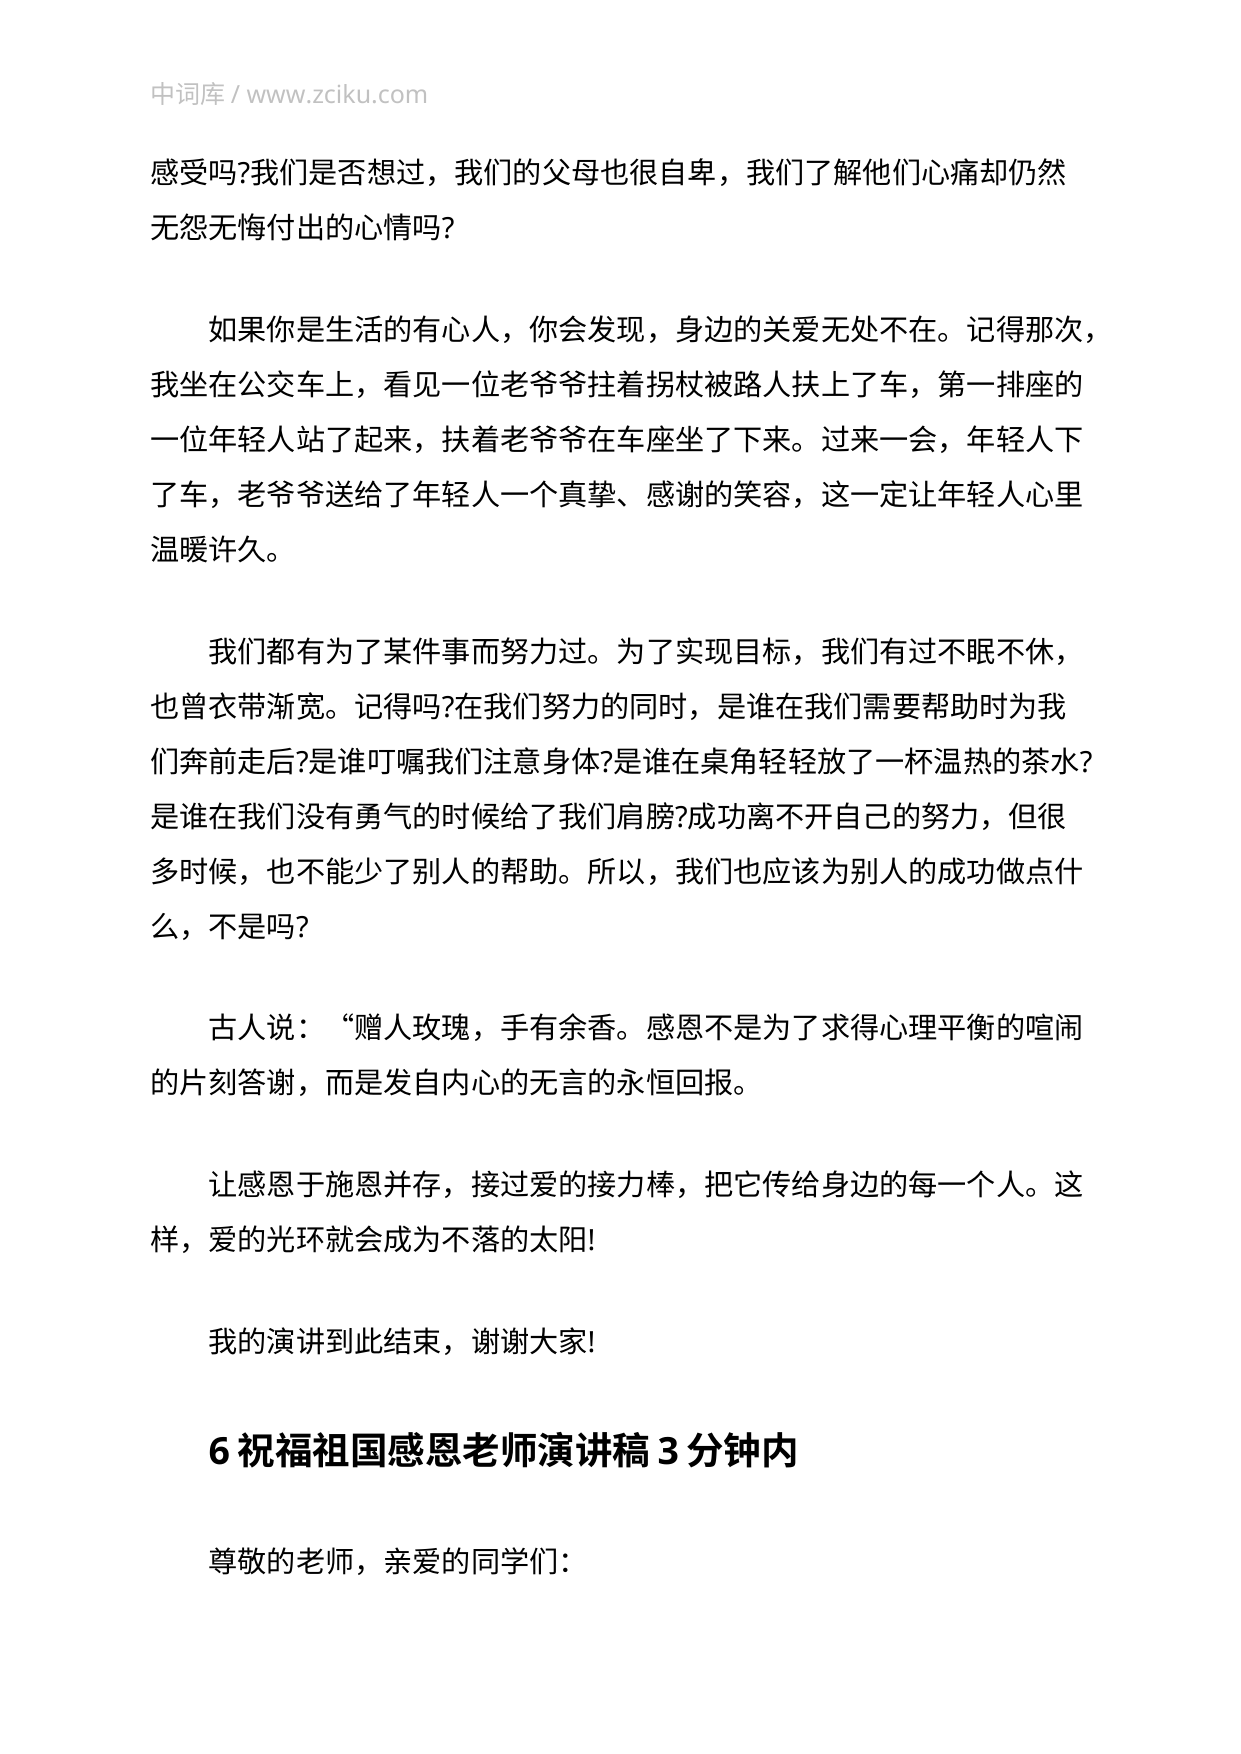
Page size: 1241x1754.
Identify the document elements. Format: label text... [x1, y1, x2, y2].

text 我们都有为了某件事而努力过。为了实现目标，我们有过不眠不休，也曾衣带渐宽。记得吗?在我们努力的同时，是谁在我们需要帮助时为我们奔前走后?是谁叮嘱我们注意身体?是谁在桌角轻轻放了一杯温热的茶水?是谁在我们没有勇气的时候给了我们肩膀?成功离不开自己的努力，但很多时候，也不能少了别人的帮助。所以，我们也应该为别人的成功做点什么，不是吗? [150, 628, 1090, 946]
text 让感恩于施恩并存，接过爱的接力棒，把它传给身边的每一个人。这样，爱的光环就会成为不落的太阳! [150, 1162, 1090, 1259]
text 6祝福祖国感恩老师演讲稿3分钟内 [150, 1421, 1090, 1475]
text 古人说：“赠人玫瑰，手有余香。感恩不是为了求得心理平衡的喧闹的片刻答谢，而是发自内心的无言的永恒回报。 [150, 1005, 1090, 1102]
text 尊敬的老师，亲爱的同学们： [150, 1538, 1090, 1581]
text 如果你是生活的有心人，你会发现，身边的关爱无处不在。记得那次，我坐在公交车上，看见一位老爷爷拄着拐杖被路人扶上了车，第一排座的一位年轻人站了起来，扶着老爷爷在车座坐了下来。过来一会，年轻人下了车，老爷爷送给了年轻人一个真挚、感谢的笑容，这一定让年轻人心里温暖许久。 [150, 307, 1090, 569]
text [150, 150, 1090, 247]
text 我的演讲到此结束，谢谢大家! [150, 1319, 1090, 1361]
